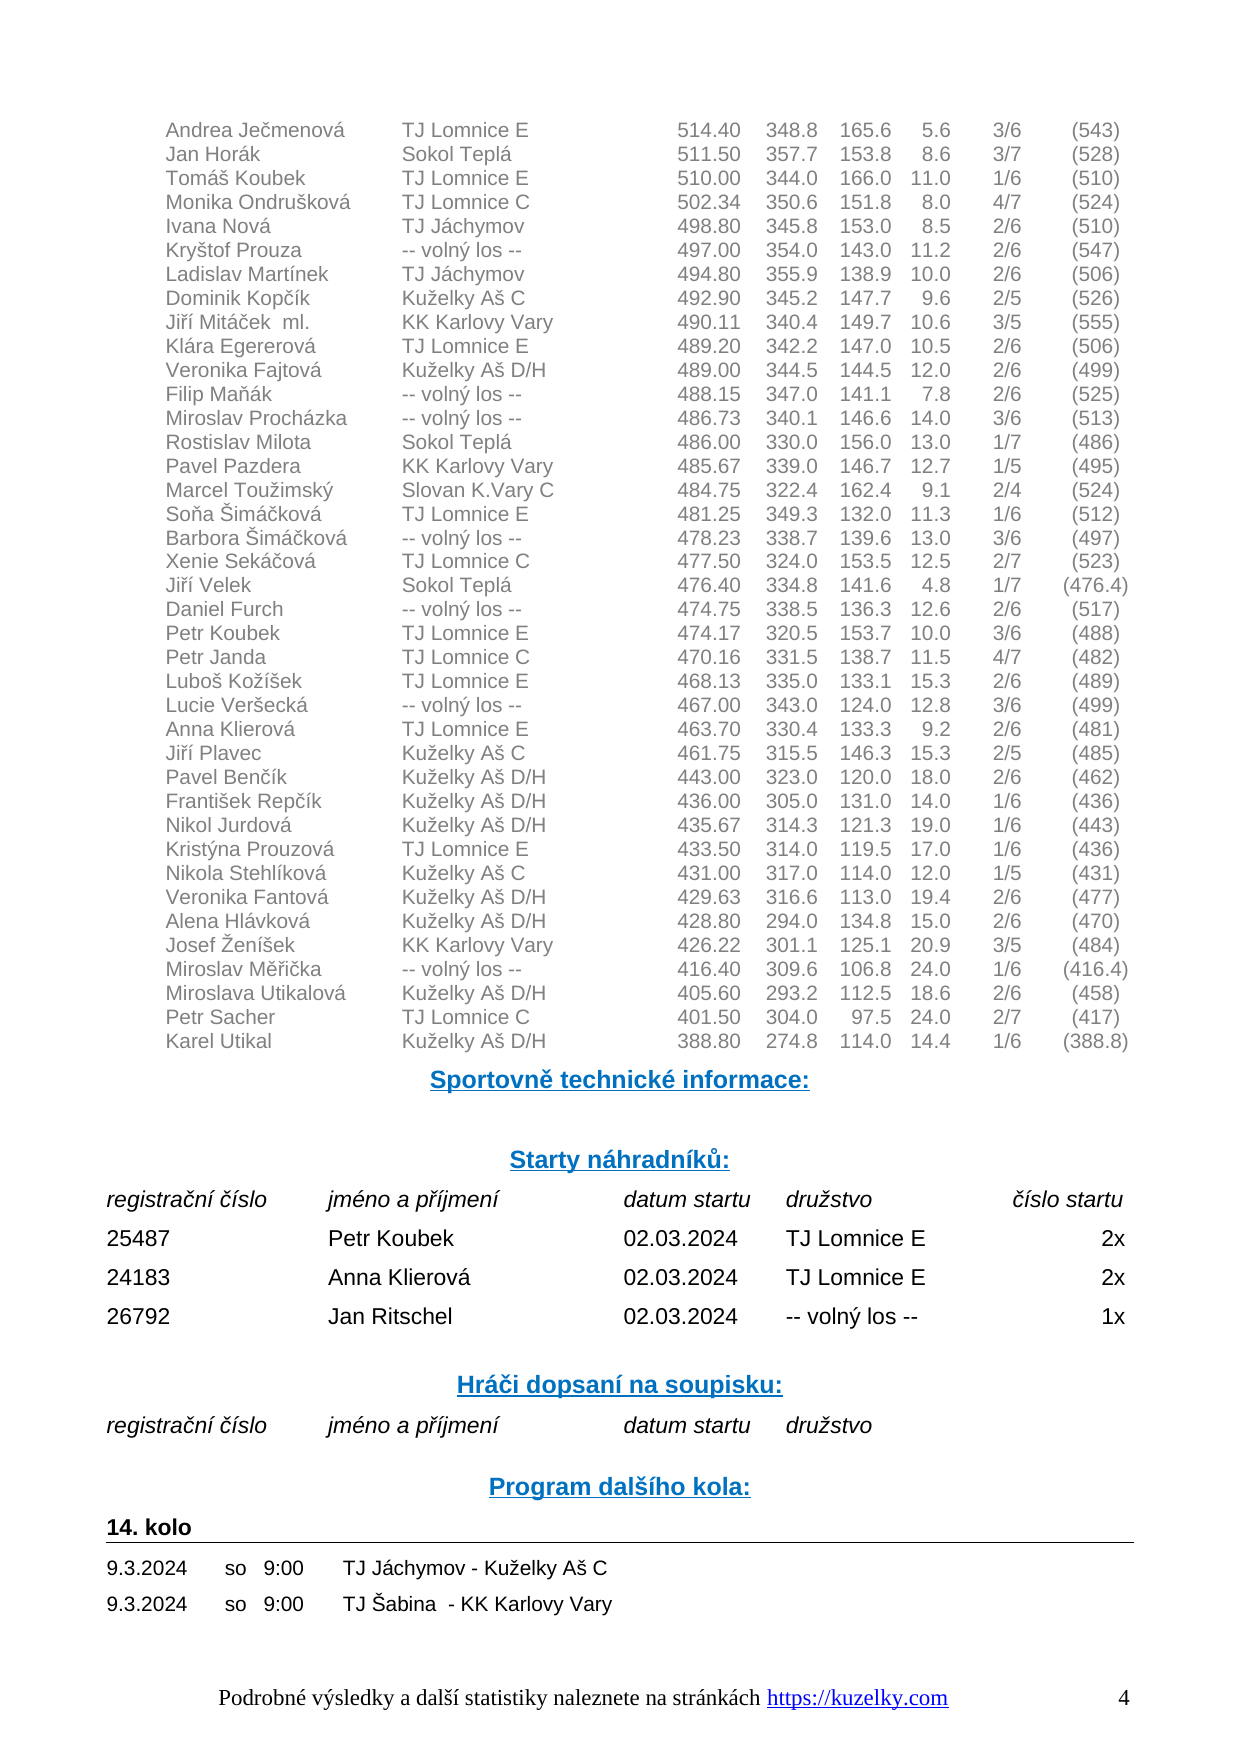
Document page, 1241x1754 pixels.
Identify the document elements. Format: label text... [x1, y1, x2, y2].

text Marcel Toužimský Slovan K.Vary C 484.75 322.4 162.4 9.1 2/4 (524) [106, 477, 1134, 501]
text Jiří Velek Sokol Teplá 476.40 334.8 141.6 4.8 1/7 (476.4) [106, 573, 1134, 597]
text Klára Egererová TJ Lomnice E 489.20 342.2 147.0 10.5 2/6 (506) [106, 334, 1134, 358]
text Josef Ženíšek KK Karlovy Vary 426.22 301.1 125.1 20.9 3/5 (484) [106, 933, 1134, 957]
text Veronika Fantová Kuželky Aš D/H 429.63 316.6 113.0 19.4 2/6 (477) [106, 885, 1134, 909]
text 24183 Anna Klierová 02.03.2024 TJ Lomnice E 2x [106, 1264, 1134, 1290]
text Karel Utikal Kuželky Aš D/H 388.80 274.8 114.0 14.4 1/6 (388.8) [106, 1028, 1134, 1052]
text Jiří Mitáček ml. KK Karlovy Vary 490.11 340.4 149.7 10.6 3/5 (555) [106, 310, 1134, 334]
text Pavel Benčík Kuželky Aš D/H 443.00 323.0 120.0 18.0 2/6 (462) [106, 765, 1134, 789]
text Jiří Plavec Kuželky Aš C 461.75 315.5 146.3 15.3 2/5 (485) [106, 741, 1134, 765]
text Miroslav Procházka -- volný los -- 486.73 340.1 146.6 14.0 3/6 (513) [106, 406, 1134, 429]
text Lucie Veršecká -- volný los -- 467.00 343.0 124.0 12.8 3/6 (499) [106, 693, 1134, 717]
text Xenie Sekáčová TJ Lomnice C 477.50 324.0 153.5 12.5 2/7 (523) [106, 549, 1134, 573]
text Sportovně technické informace: [94, 1065, 1145, 1094]
text Nikola Stehlíková Kuželky Aš C 431.00 317.0 114.0 12.0 1/5 (431) [106, 861, 1134, 885]
text 26792 Jan Ritschel 02.03.2024 -- volný los -- 1x [106, 1303, 1134, 1329]
text Soňa Šimáčková TJ Lomnice E 481.25 349.3 132.0 11.3 1/6 (512) [106, 501, 1134, 525]
text registrační číslo jméno a příjmení datum startu družstvo [106, 1412, 1134, 1438]
text Petr Koubek TJ Lomnice E 474.17 320.5 153.7 10.0 3/6 (488) [106, 621, 1134, 645]
text Kristýna Prouzová TJ Lomnice E 433.50 314.0 119.5 17.0 1/6 (436) [106, 837, 1134, 861]
text Miroslav Měřička -- volný los -- 416.40 309.6 106.8 24.0 1/6 (416.4) [106, 957, 1134, 981]
text Barbora Šimáčková -- volný los -- 478.23 338.7 139.6 13.0 3/6 (497) [106, 525, 1134, 549]
text Monika Ondrušková TJ Lomnice C 502.34 350.6 151.8 8.0 4/7 (524) [106, 190, 1134, 214]
text Nikol Jurdová Kuželky Aš D/H 435.67 314.3 121.3 19.0 1/6 (443) [106, 813, 1134, 837]
text František Repčík Kuželky Aš D/H 436.00 305.0 131.0 14.0 1/6 (436) [106, 789, 1134, 813]
text 9.3.2024 so 9:00 TJ Šabina - KK Karlovy Vary [106, 1592, 1134, 1616]
text Kryštof Prouza -- volný los -- 497.00 354.0 143.0 11.2 2/6 (547) [106, 238, 1134, 262]
text Daniel Furch -- volný los -- 474.75 338.5 136.3 12.6 2/6 (517) [106, 597, 1134, 621]
text Jan Horák Sokol Teplá 511.50 357.7 153.8 8.6 3/7 (528) [106, 142, 1134, 166]
text Andrea Ječmenová TJ Lomnice E 514.40 348.8 165.6 5.6 3/6 (543) [106, 118, 1134, 142]
text Filip Maňák -- volný los -- 488.15 347.0 141.1 7.8 2/6 (525) [106, 382, 1134, 406]
text Ladislav Martínek TJ Jáchymov 494.80 355.9 138.9 10.0 2/6 (506) [106, 262, 1134, 286]
text Alena Hlávková Kuželky Aš D/H 428.80 294.0 134.8 15.0 2/6 (470) [106, 909, 1134, 933]
text Petr Sacher TJ Lomnice C 401.50 304.0 97.5 24.0 2/7 (417) [106, 1004, 1134, 1028]
text Pavel Pazdera KK Karlovy Vary 485.67 339.0 146.7 12.7 1/5 (495) [106, 453, 1134, 477]
text Hráči dopsaní na soupisku: [94, 1342, 1145, 1399]
text Veronika Fajtová Kuželky Aš D/H 489.00 344.5 144.5 12.0 2/6 (499) [106, 358, 1134, 382]
text Luboš Kožíšek TJ Lomnice E 468.13 335.0 133.1 15.3 2/6 (489) [106, 669, 1134, 693]
text Miroslava Utikalová Kuželky Aš D/H 405.60 293.2 112.5 18.6 2/6 (458) [106, 981, 1134, 1004]
text Program dalšího kola: [94, 1472, 1145, 1501]
text registrační číslo jméno a příjmení datum startu družstvo číslo startu [106, 1186, 1134, 1213]
text Starty náhradníků: [94, 1145, 1145, 1174]
text 25487 Petr Koubek 02.03.2024 TJ Lomnice E 2x [106, 1225, 1134, 1252]
text Petr Janda TJ Lomnice C 470.16 331.5 138.7 11.5 4/7 (482) [106, 645, 1134, 669]
text Ivana Nová TJ Jáchymov 498.80 345.8 153.0 8.5 2/6 (510) [106, 214, 1134, 238]
text 14. kolo [106, 1513, 1134, 1542]
text Anna Klierová TJ Lomnice E 463.70 330.4 133.3 9.2 2/6 (481) [106, 717, 1134, 741]
text Dominik Kopčík Kuželky Aš C 492.90 345.2 147.7 9.6 2/5 (526) [106, 286, 1134, 310]
text Rostislav Milota Sokol Teplá 486.00 330.0 156.0 13.0 1/7 (486) [106, 429, 1134, 453]
text Tomáš Koubek TJ Lomnice E 510.00 344.0 166.0 11.0 1/6 (510) [106, 166, 1134, 190]
text 9.3.2024 so 9:00 TJ Jáchymov - Kuželky Aš C [106, 1555, 1134, 1579]
